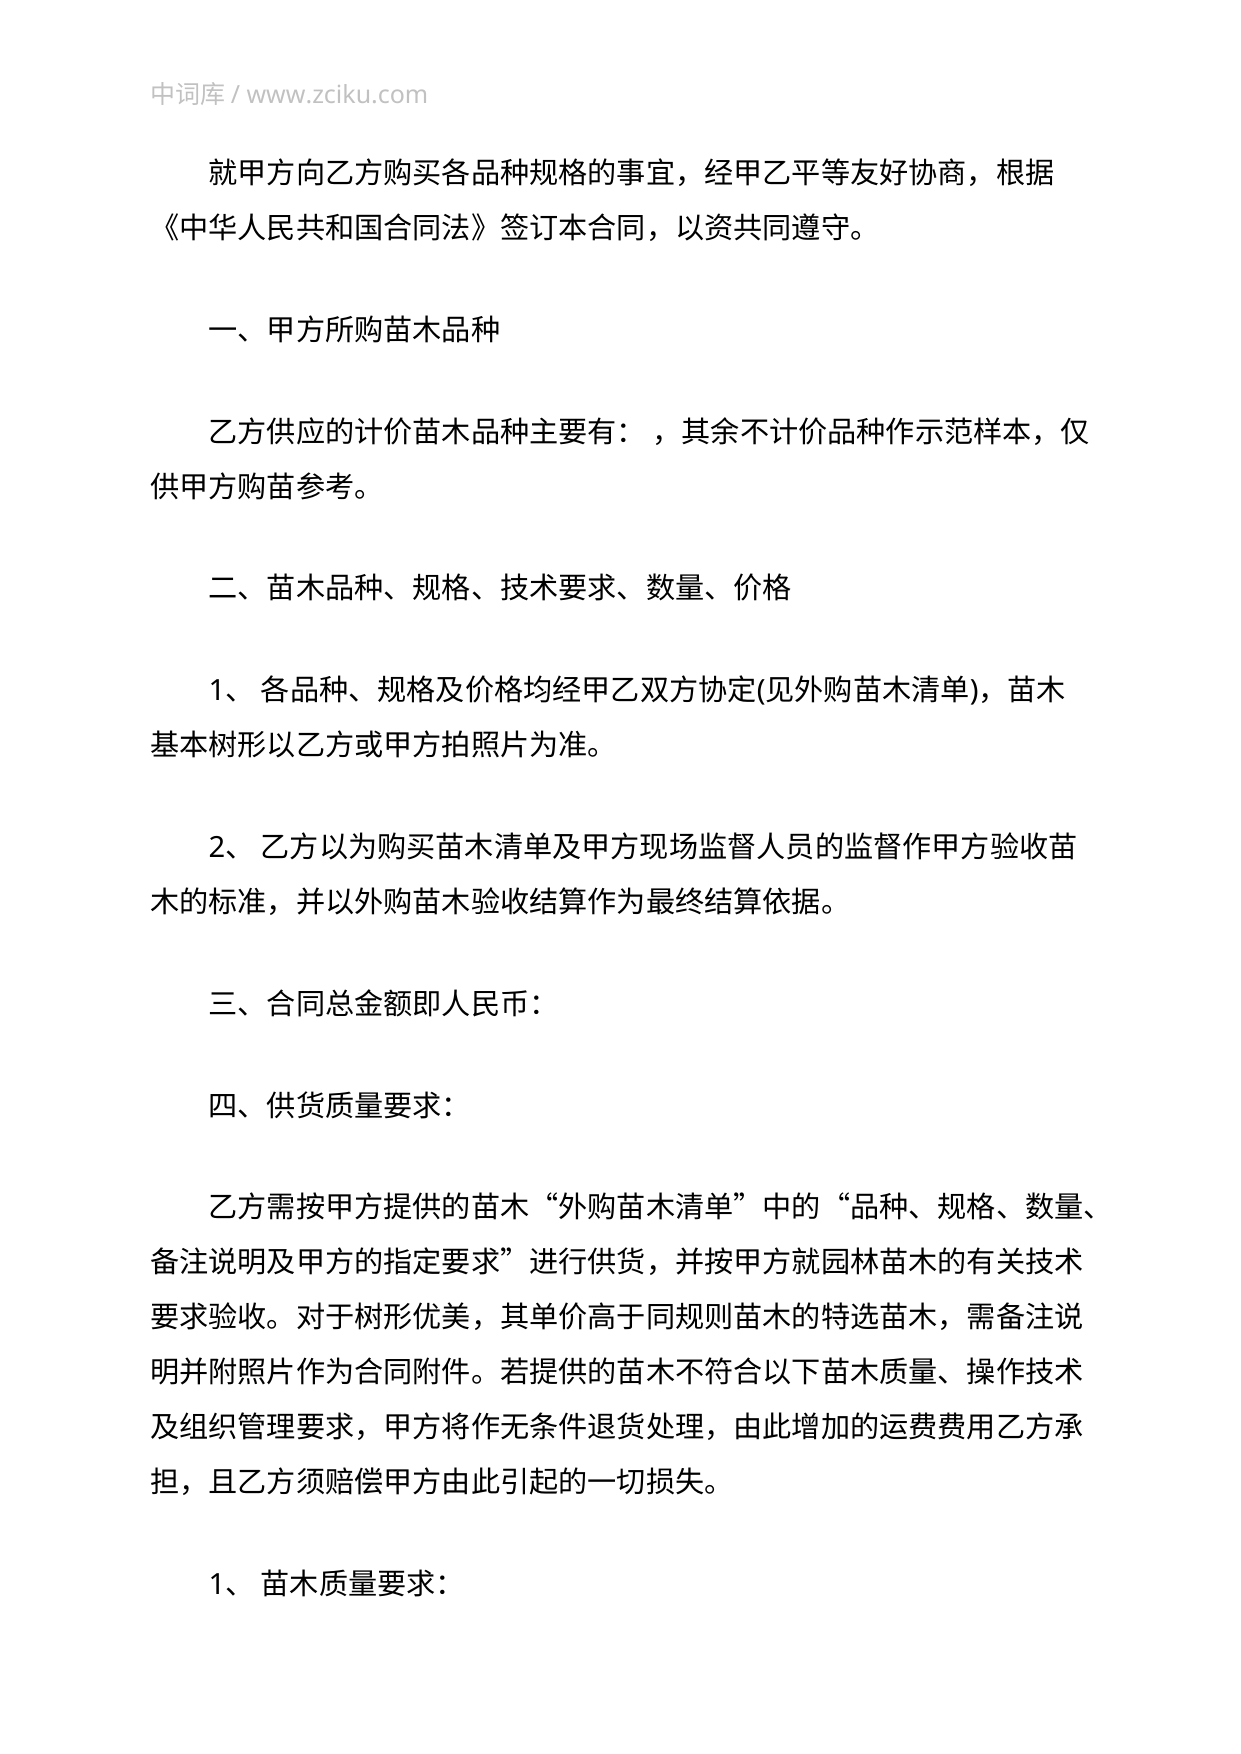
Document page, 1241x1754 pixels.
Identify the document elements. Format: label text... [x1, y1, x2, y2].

text 就甲方向乙方购买各品种规格的事宜，经甲乙平等友好协商，根据《中华人民共和国合同法》签订本合同，以资共同遵守。 [150, 150, 1090, 247]
text 乙方需按甲方提供的苗木“外购苗木清单”中的“品种、规格、数量、备注说明及甲方的指定要求”进行供货，并按甲方就园林苗木的有关技术要求验收。对于树形优美，其单价高于同规则苗木的特选苗木，需备注说明并附照片作为合同附件。若提供的苗木不符合以下苗木质量、操作技术及组织管理要求，甲方将作无条件退货处理，由此增加的运费费用乙方承担，且乙方须赔偿甲方由此引起的一切损失。 [150, 1184, 1090, 1501]
text 一、甲方所购苗木品种 [150, 307, 1090, 349]
text 二、苗木品种、规格、技术要求、数量、价格 [150, 565, 1090, 607]
text 乙方供应的计价苗木品种主要有： ，其余不计价品种作示范样本，仅供甲方购苗参考。 [150, 408, 1090, 506]
text 三、合同总金额即人民币： [150, 980, 1090, 1023]
text 2、 乙方以为购买苗木清单及甲方现场监督人员的监督作甲方验收苗木的标准，并以外购苗木验收结算作为最终结算依据。 [150, 824, 1090, 921]
text 四、供货质量要求： [150, 1082, 1090, 1124]
text 1、 各品种、规格及价格均经甲乙双方协定(见外购苗木清单)，苗木基本树形以乙方或甲方拍照片为准。 [150, 667, 1090, 764]
text 1、 苗木质量要求： [150, 1560, 1090, 1603]
